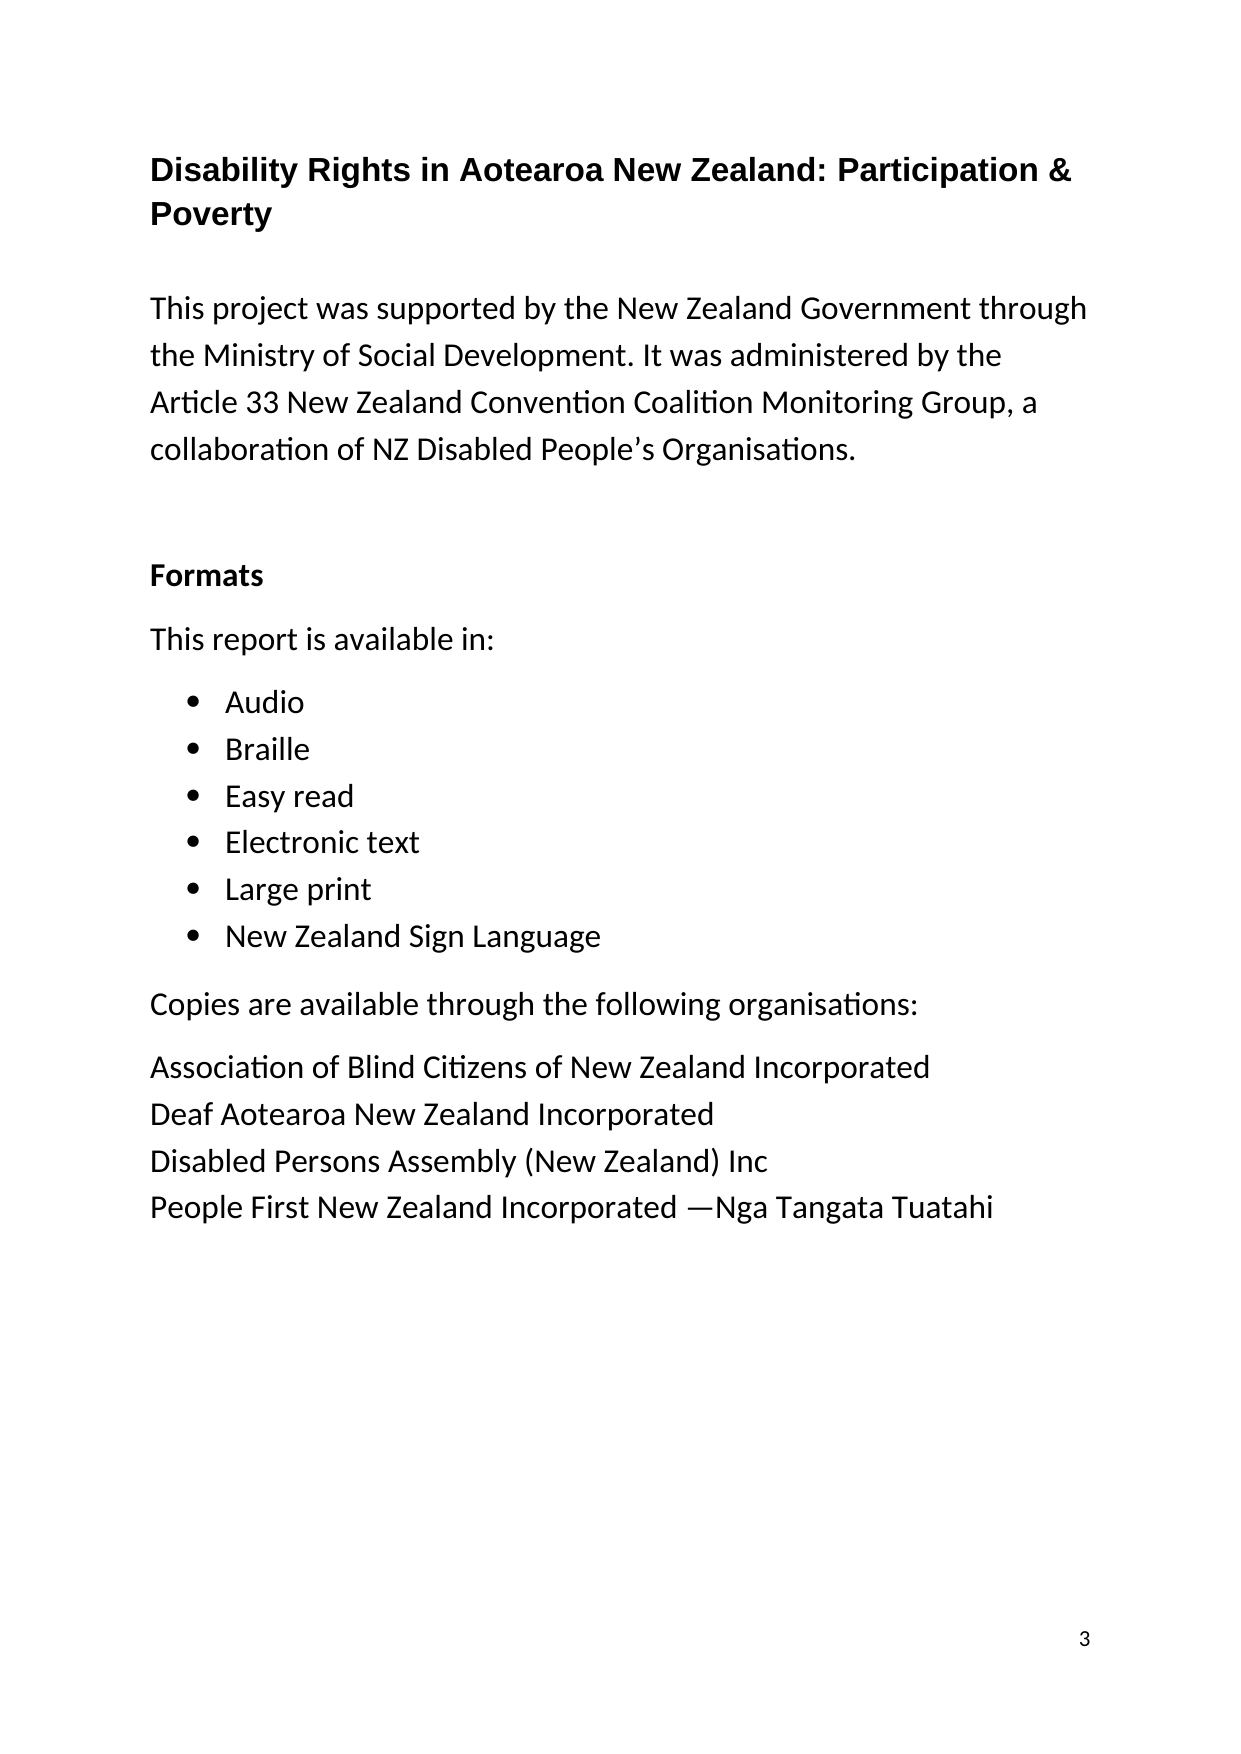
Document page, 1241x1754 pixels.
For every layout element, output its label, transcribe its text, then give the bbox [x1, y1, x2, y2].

text Disabled Persons Assembly (New Zealand) Inc [150, 1140, 1090, 1180]
text Copies are available through the following organisations: [150, 983, 1090, 1023]
list Easy read [187, 775, 1090, 816]
list Electronic text [187, 822, 1090, 862]
text People First New Zealand Incorporated —Nga Tangata Tuatahi [150, 1186, 1090, 1227]
text This report is available in: [150, 618, 1090, 658]
text Deaf Aotearoa New Zealand Incorporated [150, 1093, 1090, 1134]
text Formats [150, 554, 1090, 595]
text This project was supported by the New Zealand Government through the Ministry of Social Development. It was administered by the Article 33 New Zealand Convention Coalition Monitoring Group, a collaboration of NZ Disabled People’s Organisations. [150, 287, 1090, 468]
subtitle Disability Rights in Aotearoa New Zealand: Participation & Poverty [150, 150, 1090, 233]
list Braille [187, 728, 1090, 769]
list Audio [187, 681, 1090, 722]
text Association of Blind Citizens of New Zealand Incorporated [150, 1046, 1090, 1087]
list New Zealand Sign Language [187, 915, 1090, 956]
list Large print [187, 868, 1090, 909]
